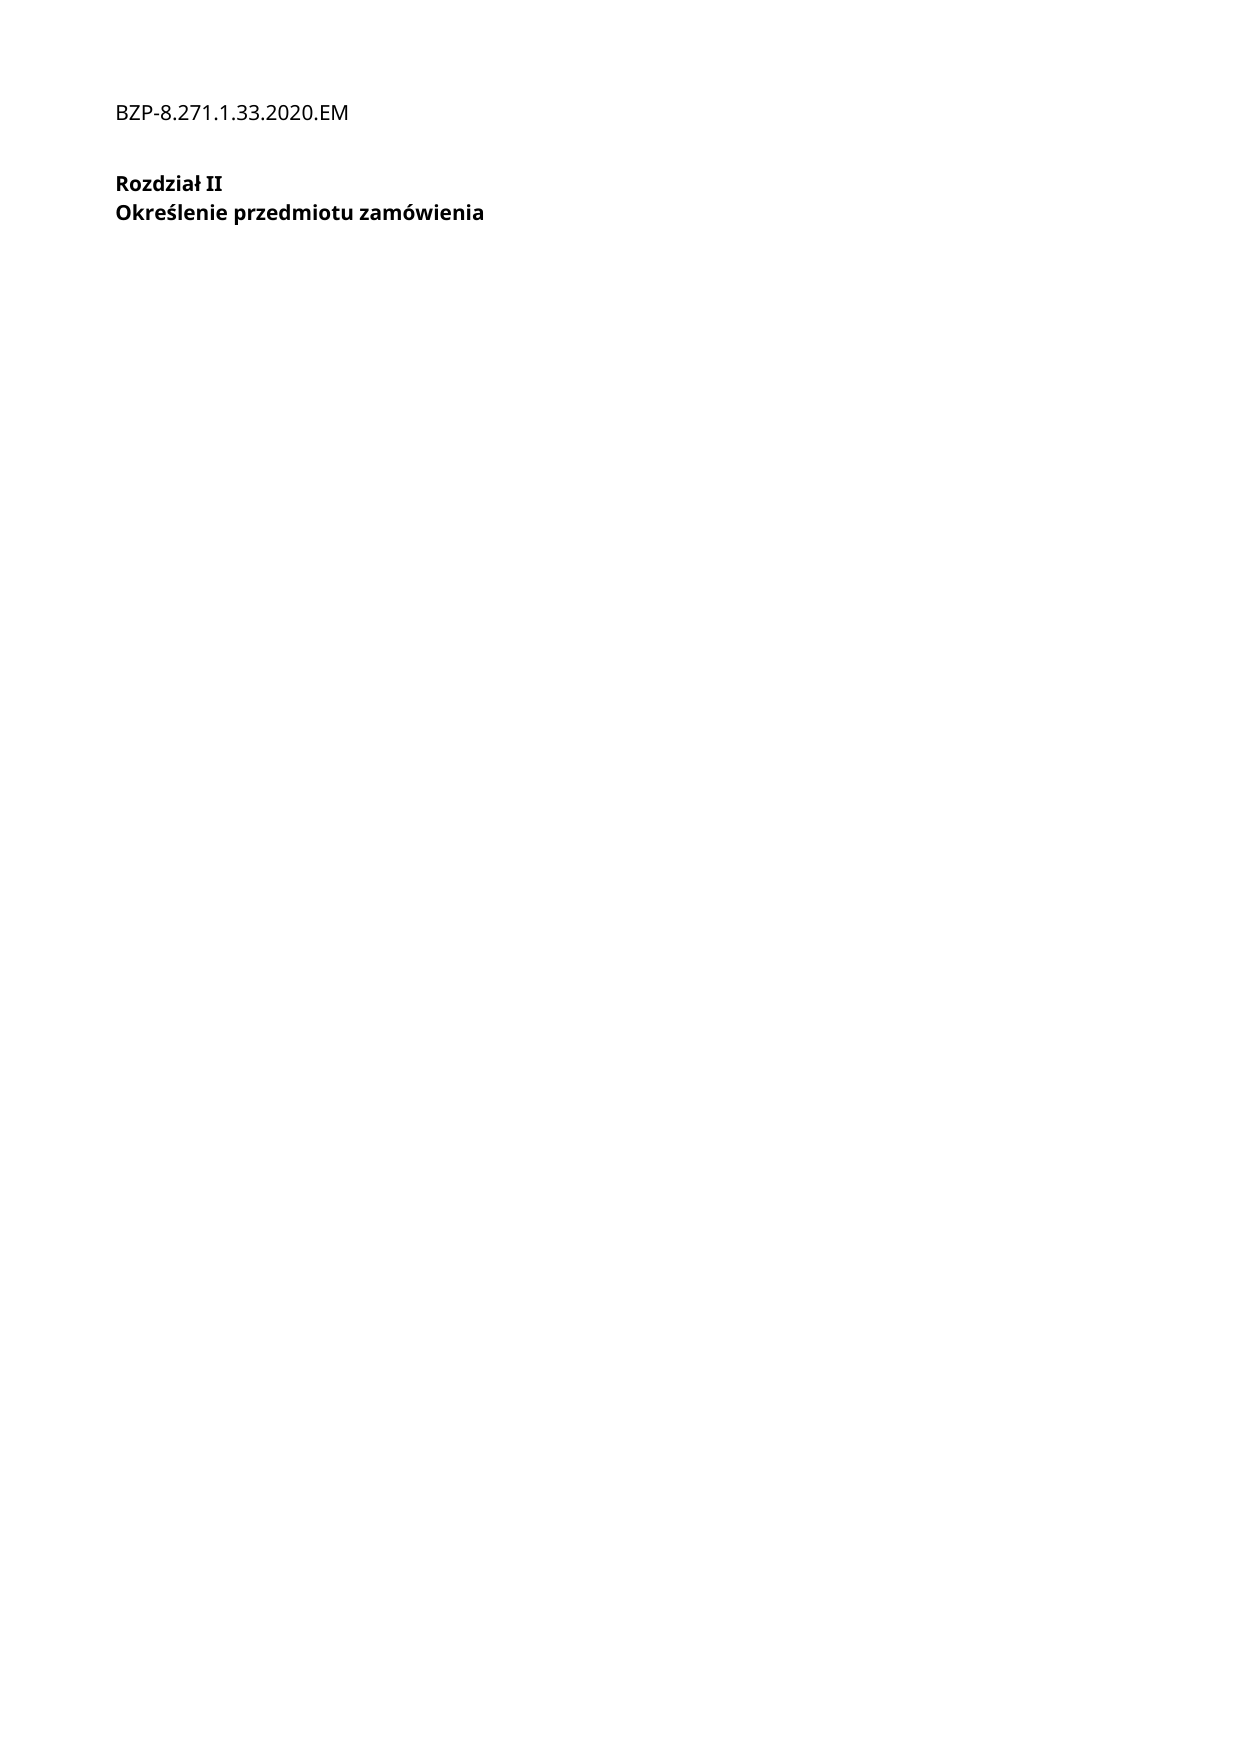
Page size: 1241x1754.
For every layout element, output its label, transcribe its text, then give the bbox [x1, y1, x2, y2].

text Rozdział II [115, 169, 1092, 198]
text Określenie przedmiotu zamówienia [115, 198, 1092, 226]
